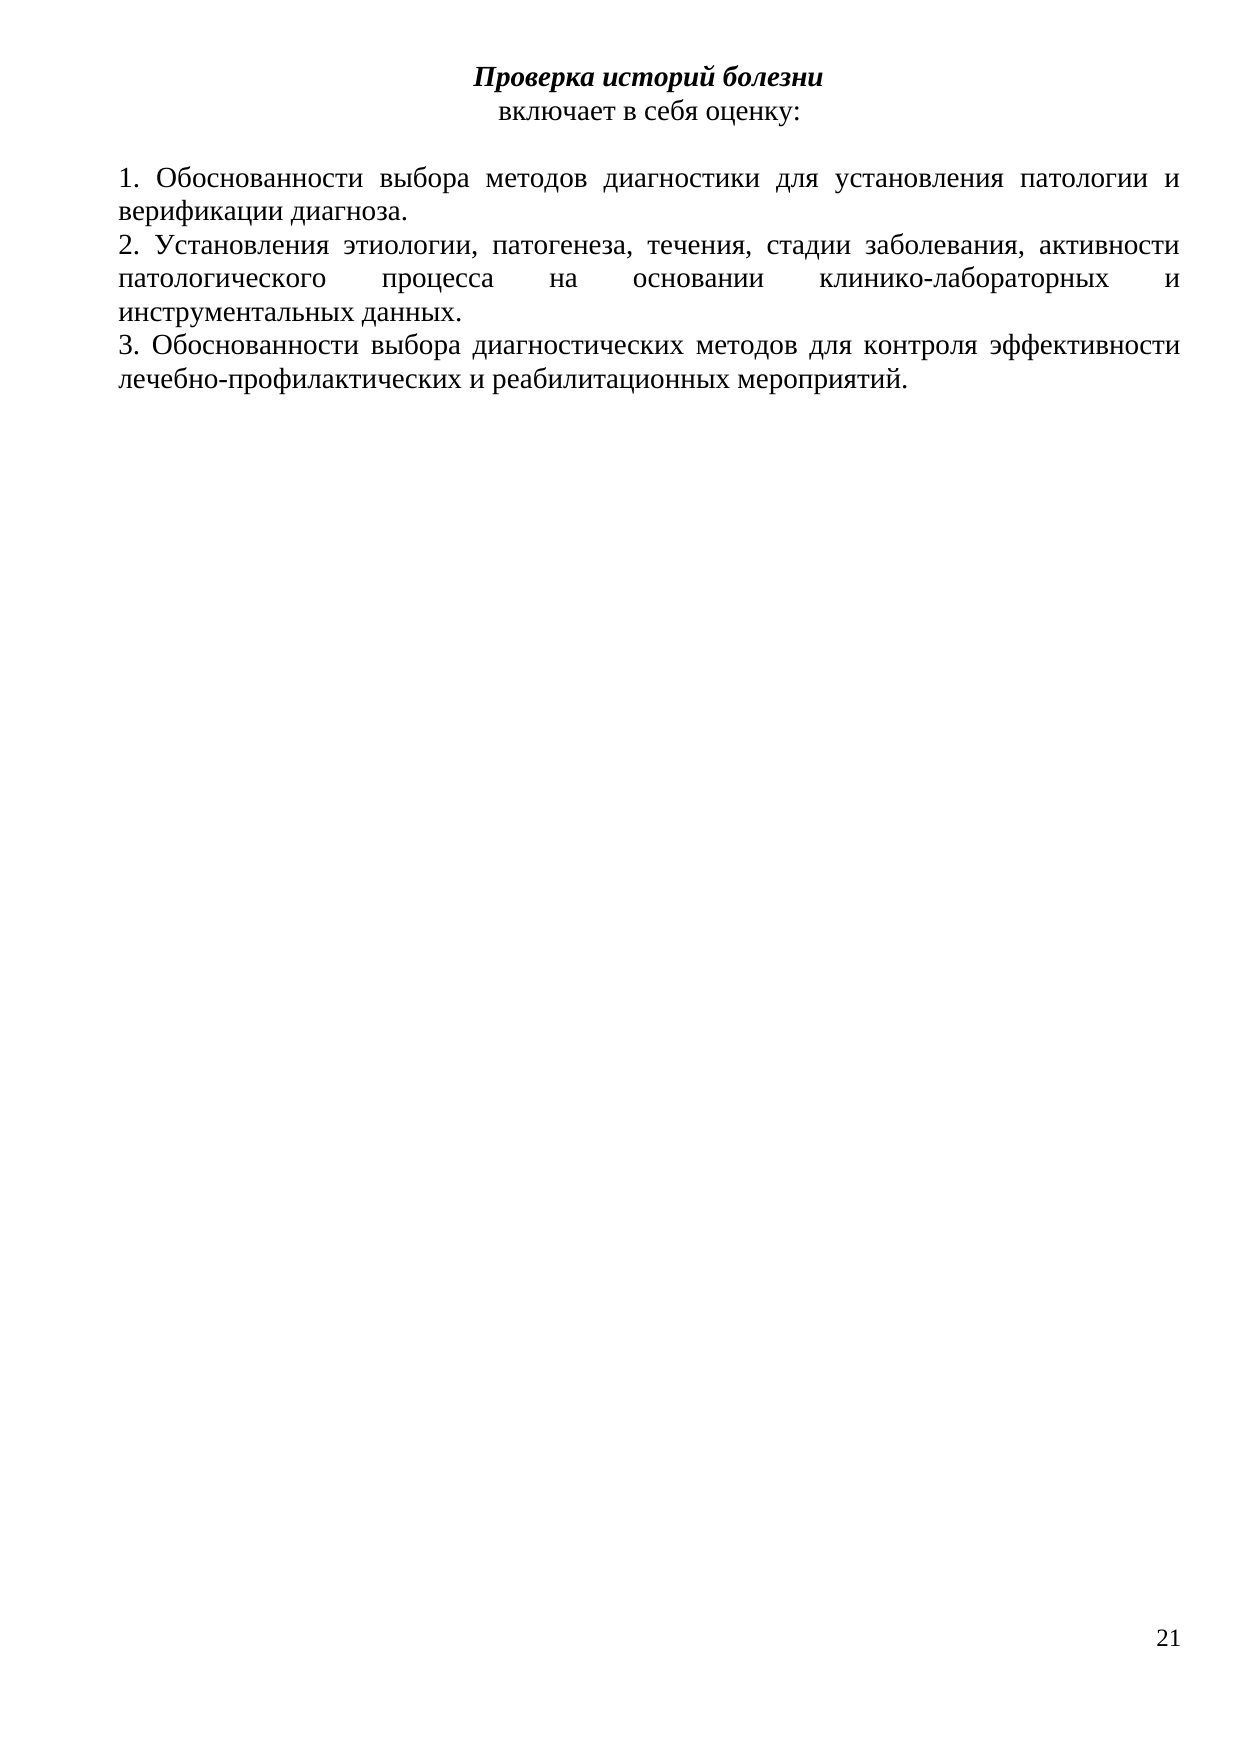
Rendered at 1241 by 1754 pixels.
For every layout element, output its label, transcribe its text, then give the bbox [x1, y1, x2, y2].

text включает в себя оценку: [118, 93, 1181, 126]
text 2. Установления этиологии, патогенеза, течения, стадии заболевания, активности патологического процесса на основании клинико-лабораторных и инструментальных данных. [118, 227, 1181, 327]
text 1. Обоснованности выбора методов диагностики для установления патологии и верификации диагноза. [118, 160, 1181, 227]
text 3. Обоснованности выбора диагностических методов для контроля эффективности лечебно-профилактических и реабилитационных мероприятий. [118, 327, 1181, 394]
text Проверка историй болезни [118, 59, 1181, 93]
